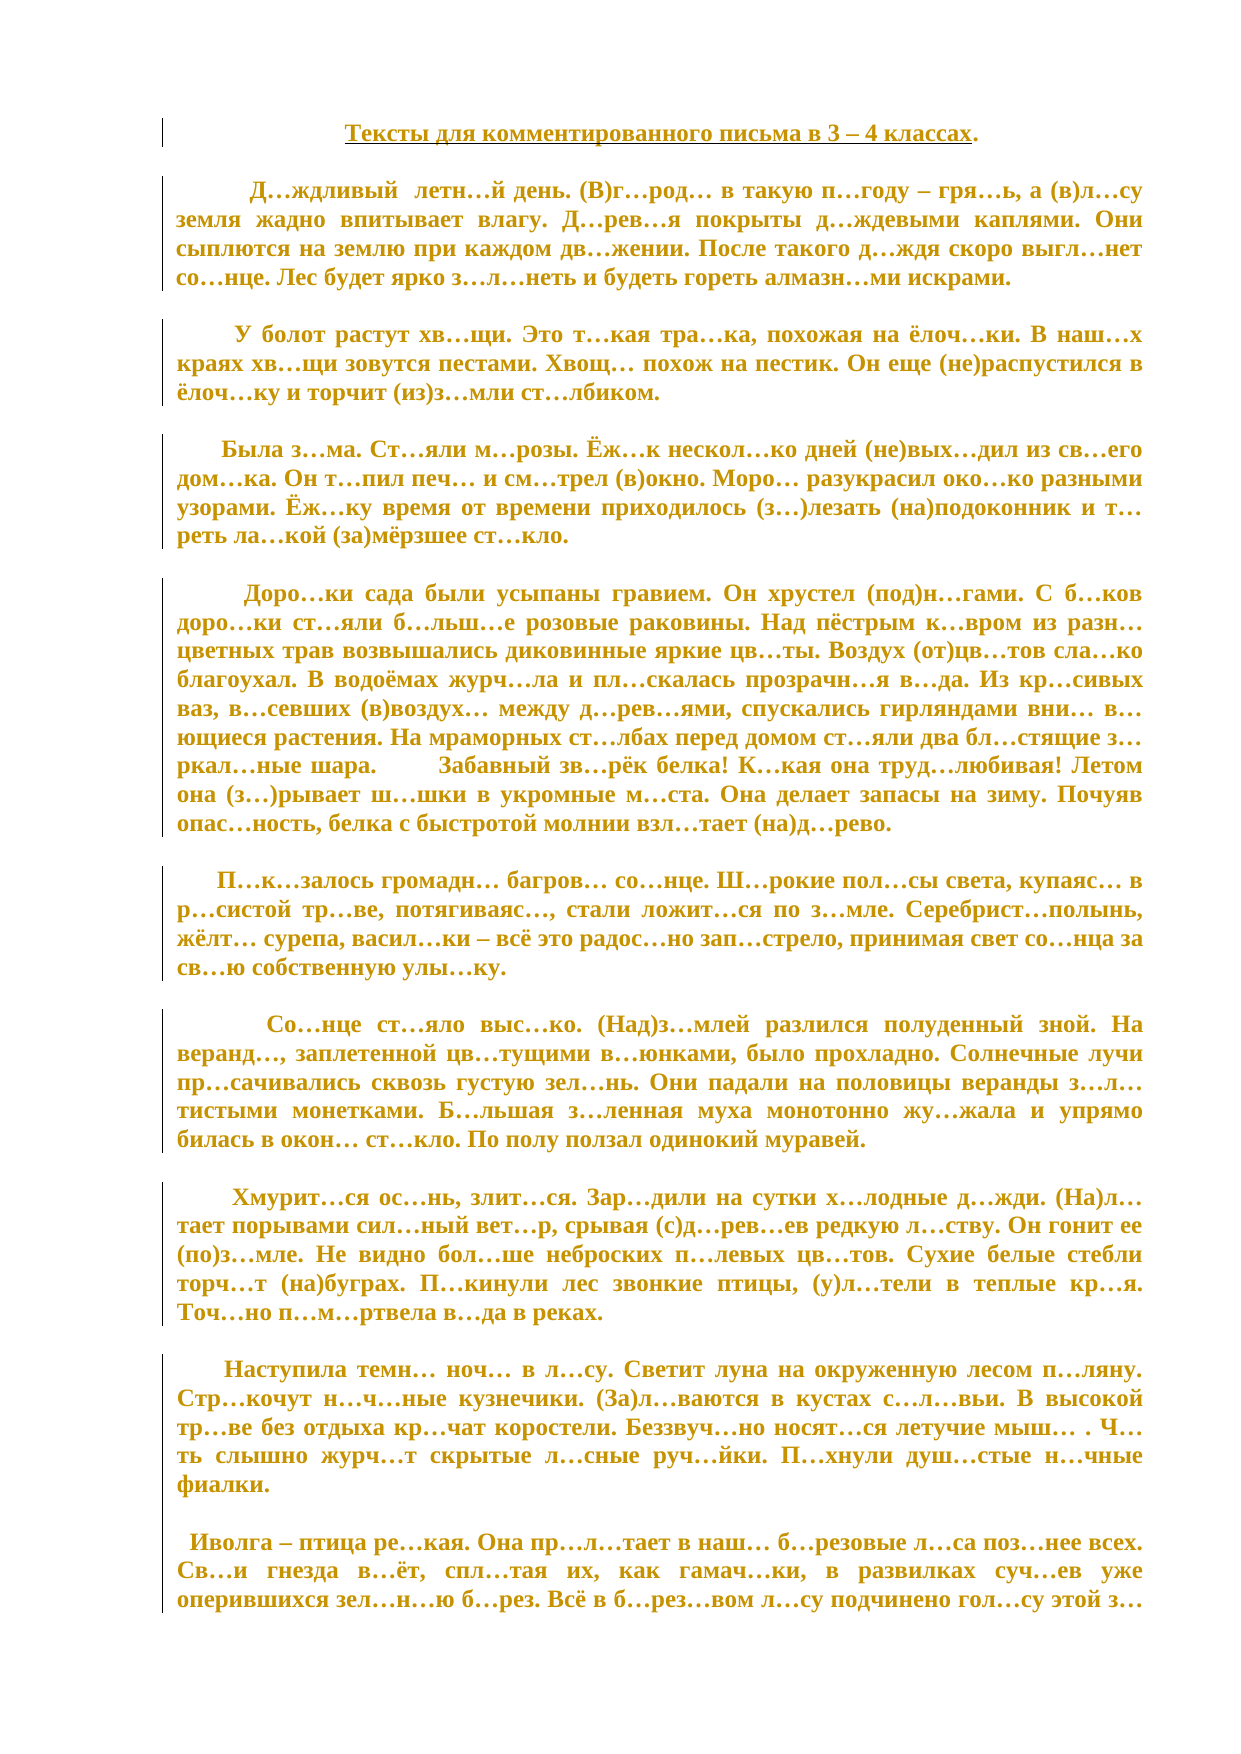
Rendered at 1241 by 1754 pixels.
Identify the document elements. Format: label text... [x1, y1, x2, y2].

text Была з…ма. Ст…яли м…розы. Ёж…к нескол…ко дней (не)вых…дил из св…его дом…ка. Он т…пил печ… и см…трел (в)окно. Моро… разукрасил око…ко разными узорами. Ёж…ку время от времени приходилось (з…)лезать (на)подоконник и т…реть ла…кой (за)мёрзшее ст…кло. [176, 434, 1144, 549]
text Д…ждливый летн…й день. (В)г…род… в такую п…году – гря…ь, а (в)л…су земля жадно впитывает влагу. Д…рев…я покрыты д…ждевыми каплями. Они сыплются на землю при каждом дв…жении. После такого д…ждя скоро выгл…нет со…нце. Лес будет ярко з…л…неть и будеть гореть алмазн…ми искрами. [176, 176, 1144, 291]
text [176, 1527, 1144, 1613]
text Наступила темн… ноч… в л…су. Светит луна на окруженную лесом п…ляну. Стр…кочут н…ч…ные кузнечики. (За)л…ваются в кустах с…л…вьи. В высокой тр…ве без отдыха кр…чат коростели. Беззвуч…но носят…ся летучие мыш… . Ч…ть слышно журч…т скрытые л…сные руч…йки. П…хнули душ…стые н…чные фиалки. [176, 1354, 1144, 1498]
text Доро…ки сада были усыпаны гравием. Он хрустел (под)н…гами. С б…ков доро…ки ст…яли б…льш…е розовые раковины. Над пёстрым к…вром из разн…цветных трав возвышались диковинные яркие цв…ты. Воздух (от)цв…тов сла…ко благоухал. В водоёмах журч…ла и пл…скалась прозрачн…я в…да. Из кр…сивых ваз, в…севших (в)воздух… между д…рев…ями, спускались гирляндами вни… в…ющиеся растения. На мраморных ст…лбах перед домом ст…яли два бл…стящие з…ркал…ные шара. Забавный зв…рёк белка! К…кая она труд…любивая! Летом она (з…)рывает ш…шки в укромные м…ста. Она делает запасы на зиму. Почуяв опас…ность, белка с быстротой молнии взл…тает (на)д…рево. [176, 578, 1144, 837]
text Хмурит…ся ос…нь, злит…ся. Зар…дили на сутки х…лодные д…жди. (На)л…тает порывами сил…ный вет…р, срывая (с)д…рев…ев редкую л…ству. Он гонит ее (по)з…мле. Не видно бол…ше неброских п…левых цв…тов. Сухие белые стебли торч…т (на)буграх. П…кинули лес звонкие птицы, (у)л…тели в теплые кр…я. Точ…но п…м…ртвела в…да в реках. [176, 1182, 1144, 1326]
text Со…нце ст…яло выс…ко. (Над)з…млей разлился полуденный зной. На веранд…, заплетенной цв…тущими в…юнками, было прохладно. Солнечные лучи пр…сачивались сквозь густую зел…нь. Они падали на половицы веранды з…л…тистыми монетками. Б…льшая з…ленная муха монотонно жу…жала и упрямо билась в окон… ст…кло. По полу ползал одинокий муравей. [176, 1009, 1144, 1153]
text У болот растут хв…щи. Это т…кая тра…ка, похожая на ёлоч…ки. В наш…х краях хв…щи зовутся пестами. Хвощ… похож на пестик. Он еще (не)распустился в ёлоч…ку и торчит (из)з…мли ст…лбиком. [176, 319, 1144, 406]
text П…к…залось громадн… багров… со…нце. Ш…рокие пол…сы света, купаяс… в р…систой тр…ве, потягиваяс…, стали ложит…ся по з…мле. Серебрист…полынь, жёлт… сурепа, васил…ки – всё это радос…но зап…стрело, принимая свет со…нца за св…ю собственную улы…ку. [176, 866, 1144, 981]
text Тексты для комментированного письма в 3 – 4 классах. [176, 118, 1152, 147]
